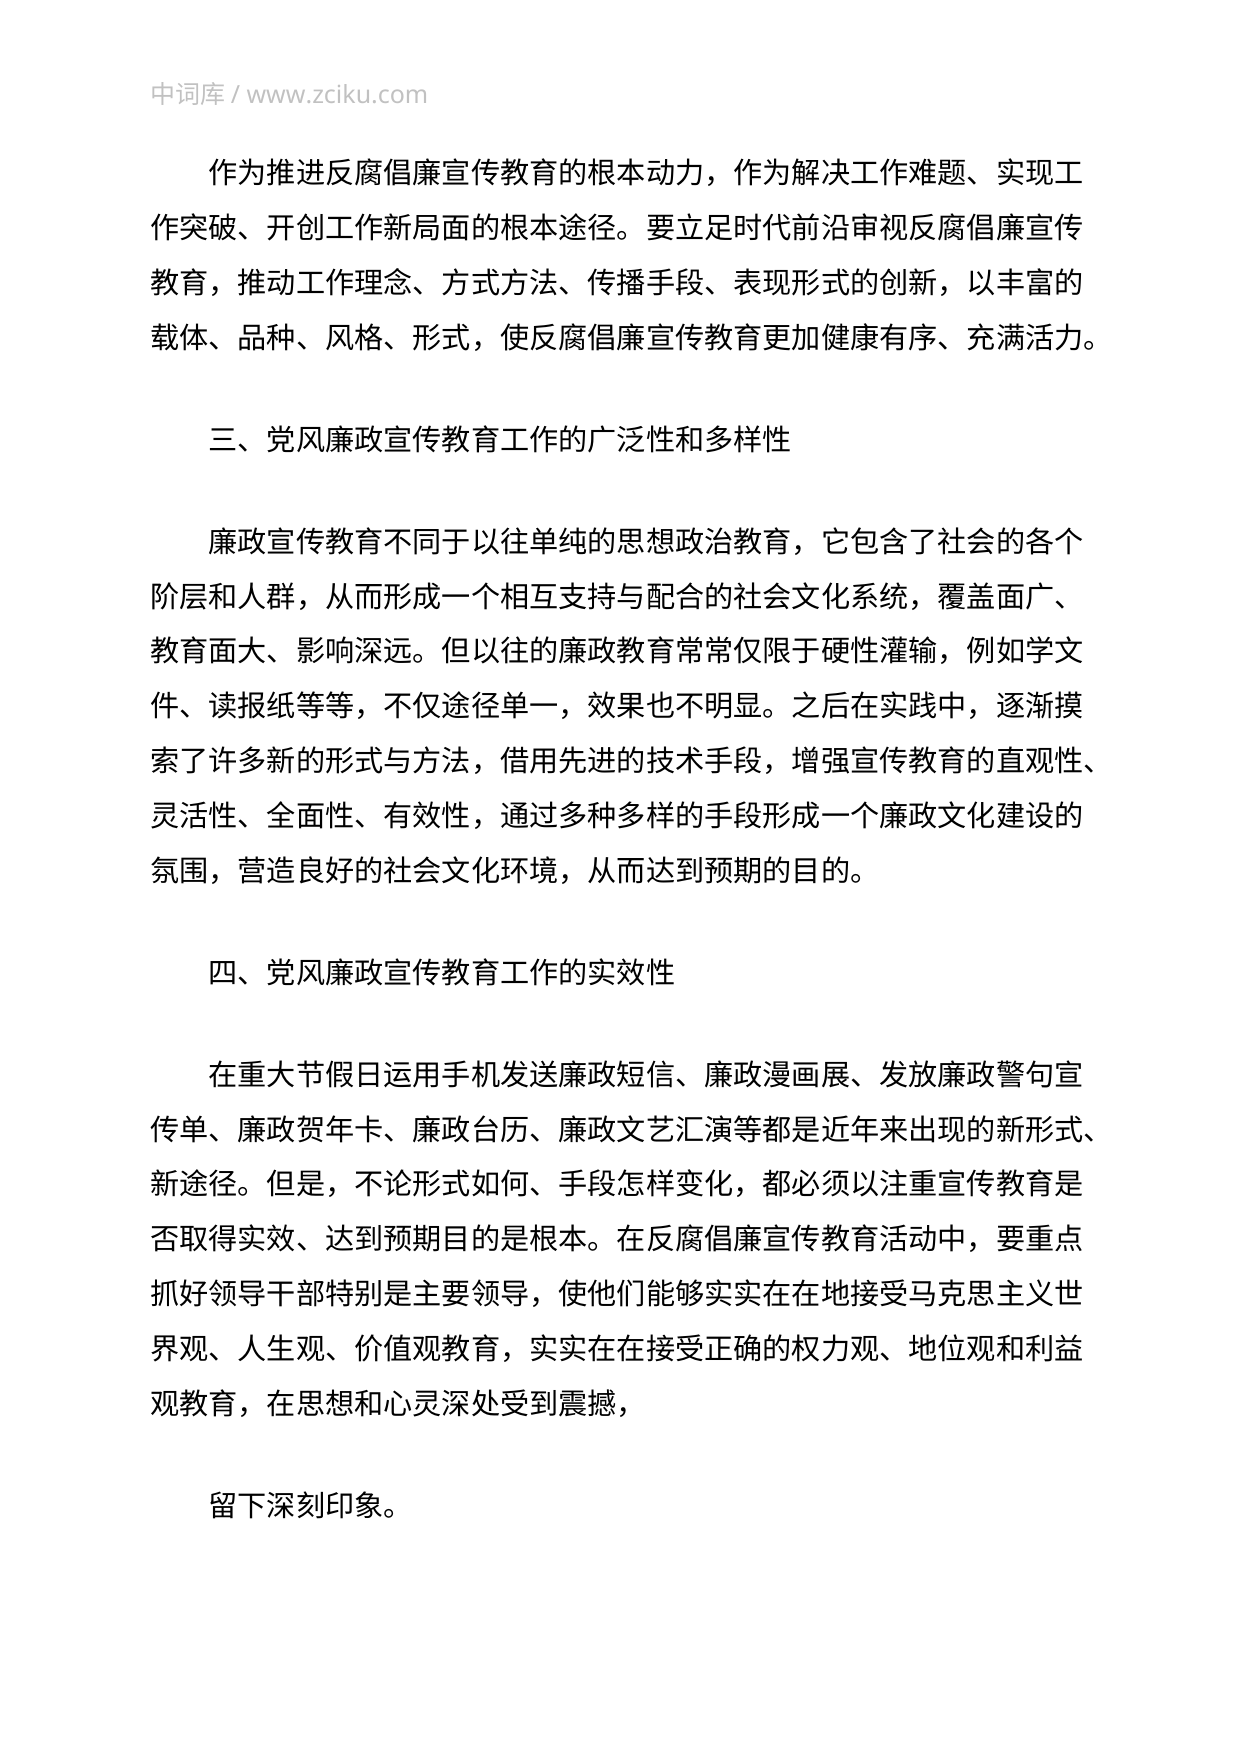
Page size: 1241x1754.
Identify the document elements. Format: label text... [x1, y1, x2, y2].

text 廉政宣传教育不同于以往单纯的思想政治教育，它包含了社会的各个阶层和人群，从而形成一个相互支持与配合的社会文化系统，覆盖面广、教育面大、影响深远。但以往的廉政教育常常仅限于硬性灌输，例如学文件、读报纸等等，不仅途径单一，效果也不明显。之后在实践中，逐渐摸索了许多新的形式与方法，借用先进的技术手段，增强宣传教育的直观性、灵活性、全面性、有效性，通过多种多样的手段形成一个廉政文化建设的氛围，营造良好的社会文化环境，从而达到预期的目的。 [150, 518, 1090, 890]
text 留下深刻印象。 [150, 1482, 1090, 1524]
text 在重大节假日运用手机发送廉政短信、廉政漫画展、发放廉政警句宣传单、廉政贺年卡、廉政台历、廉政文艺汇演等都是近年来出现的新形式、新途径。但是，不论形式如何、手段怎样变化，都必须以注重宣传教育是否取得实效、达到预期目的是根本。在反腐倡廉宣传教育活动中，要重点抓好领导干部特别是主要领导，使他们能够实实在在地接受马克思主义世界观、人生观、价值观教育，实实在在接受正确的权力观、地位观和利益观教育，在思想和心灵深处受到震撼， [150, 1051, 1090, 1423]
text 三、党风廉政宣传教育工作的广泛性和多样性 [150, 416, 1090, 459]
text 四、党风廉政宣传教育工作的实效性 [150, 949, 1090, 992]
text 作为推进反腐倡廉宣传教育的根本动力，作为解决工作难题、实现工作突破、开创工作新局面的根本途径。要立足时代前沿审视反腐倡廉宣传教育，推动工作理念、方式方法、传播手段、表现形式的创新，以丰富的载体、品种、风格、形式，使反腐倡廉宣传教育更加健康有序、充满活力。 [150, 150, 1090, 357]
